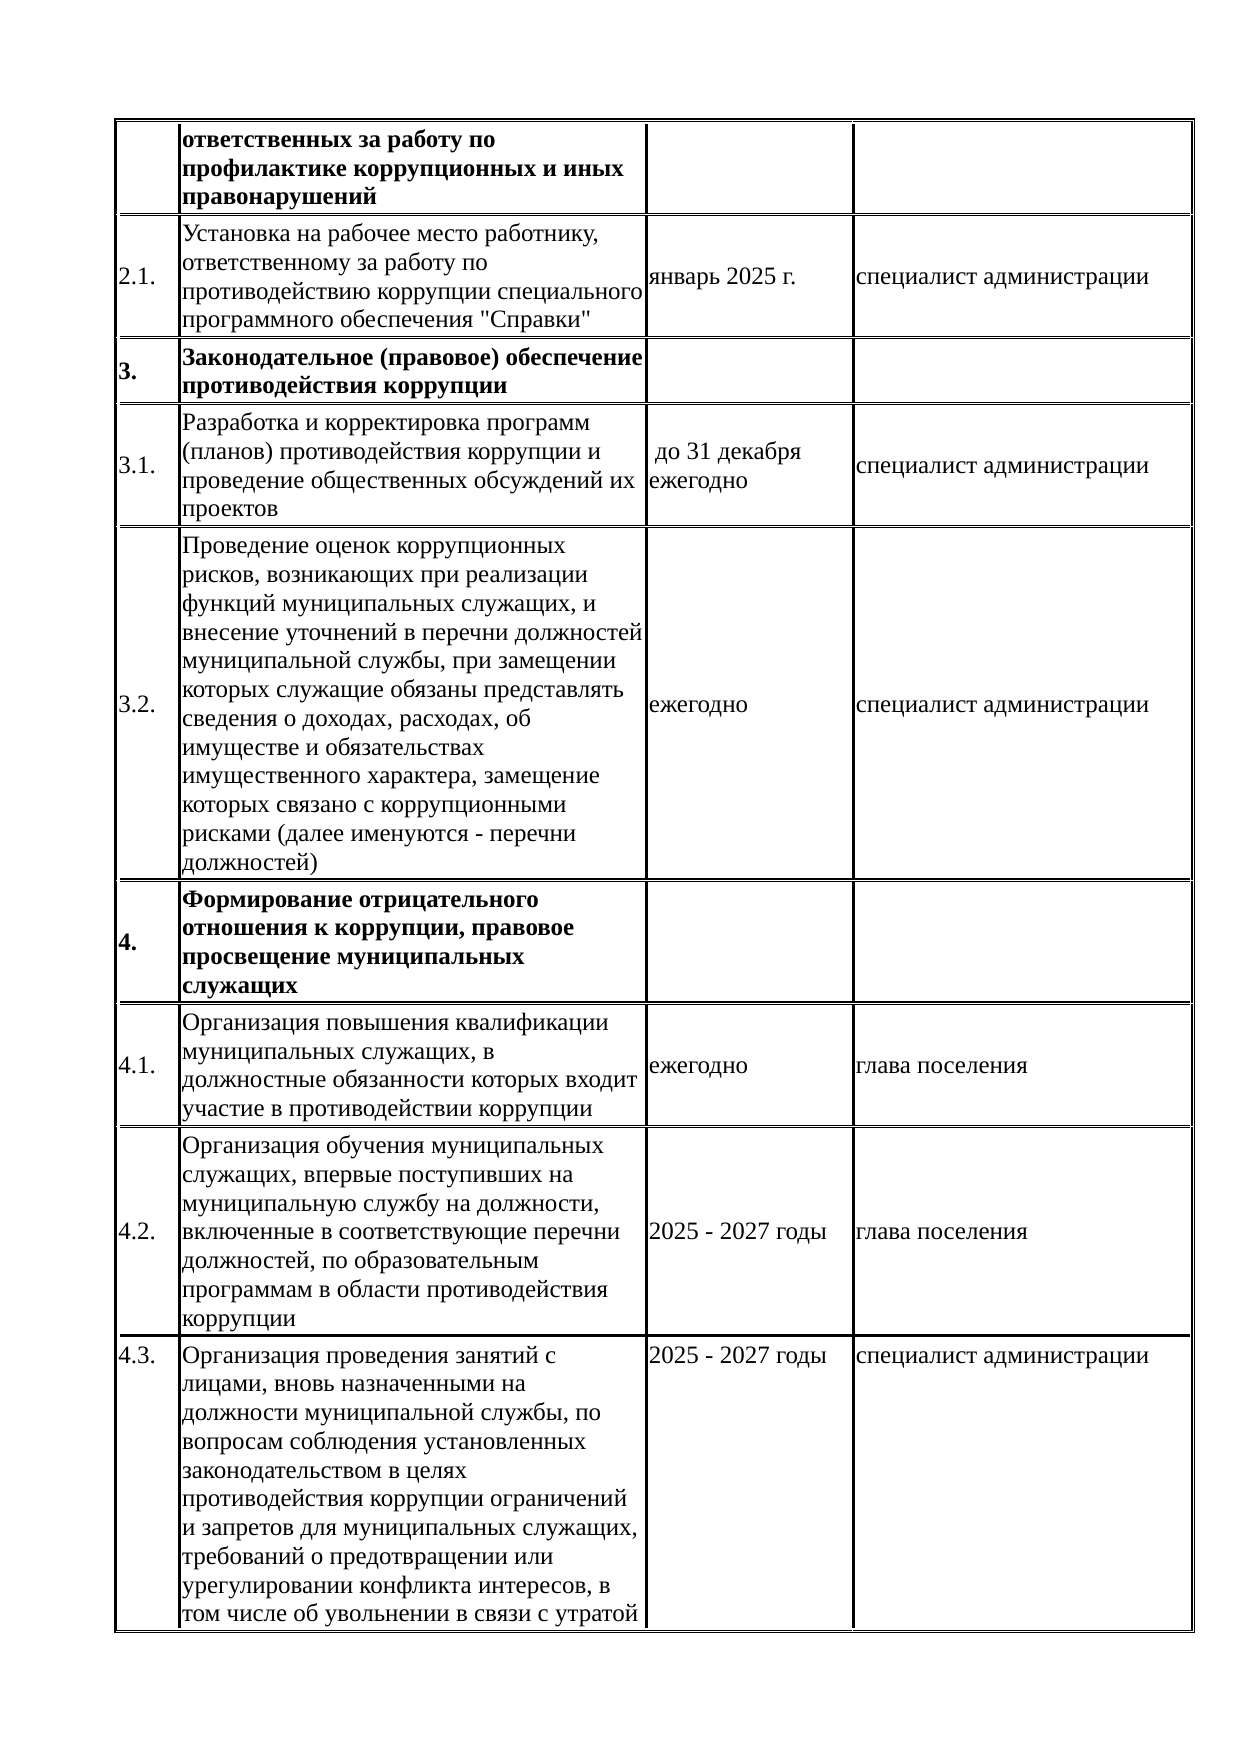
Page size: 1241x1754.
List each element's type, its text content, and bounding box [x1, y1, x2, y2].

table_cell Установка на рабочее место работнику, ответственному за работу по противодействию коррупции специального программного обеспечения "Справки" [181, 216, 645, 336]
table_cell 3.1. [116, 402, 179, 525]
table_cell 2025 - 2027 годы [648, 1128, 852, 1334]
table_cell 2025 - 2027 годы [646, 1337, 853, 1630]
table_cell специалист администрации [853, 213, 1193, 336]
table_cell специалист администрации [853, 402, 1193, 525]
table_cell специалист администрации [853, 525, 1193, 878]
table_cell 2. [117, 122, 179, 213]
table_cell Законодательное (правовое) обеспечение противодействия коррупции [181, 339, 645, 402]
table_cell Проведение оценок коррупционных рисков, возникающих при реализации функций муниципальных служащих, и внесение уточнений в перечни должностей муниципальной службы, при замещении которых служащие обязаны представлять сведения о доходах, расходах, об имуществе и обязательствах имущественного характера, замещение которых связано с коррупционными рисками (далее именуются - перечни должностей) [181, 528, 645, 878]
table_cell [179, 1337, 646, 1630]
table_cell Формирование отрицательного отношения к коррупции, правовое просвещение муниципальных служащих [181, 882, 645, 1001]
table_cell 4.1. [117, 1001, 178, 1124]
table_cell 2.1. [116, 213, 179, 336]
table_cell глава поселения [855, 1001, 1192, 1124]
table_cell январь 2025 г. [648, 216, 852, 336]
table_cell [853, 1334, 1191, 1630]
table_cell [648, 882, 852, 1001]
table_cell Разработка и корректировка программ (планов) противодействия коррупции и проведение общественных обсуждений их проектов [181, 405, 645, 525]
table_cell 3. [116, 336, 179, 402]
table_cell [855, 878, 1192, 1001]
table_cell [853, 336, 1193, 402]
table_cell ежегодно [648, 528, 852, 878]
table_cell до 31 декабря ежегодно [648, 405, 852, 525]
table_cell [853, 122, 1191, 213]
table_cell [648, 339, 852, 402]
table_cell Организация обучения муниципальных служащих, впервые поступивших на муниципальную службу на должности, включенные в соответствующие перечни должностей, по образовательным программам в области противодействия коррупции [181, 1128, 645, 1334]
table_cell 3.2. [116, 525, 179, 878]
table_cell Организация повышения квалификации муниципальных служащих, в должностные обязанности которых входит участие в противодействии коррупции [181, 1005, 645, 1124]
table_cell 4. [117, 878, 178, 1001]
table_cell глава поселения [855, 1125, 1192, 1334]
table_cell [179, 122, 646, 213]
table_cell 4.3. [117, 1334, 179, 1630]
table_cell ежегодно [648, 1005, 852, 1124]
table_cell 4.2. [117, 1125, 178, 1334]
table_cell [646, 120, 853, 213]
